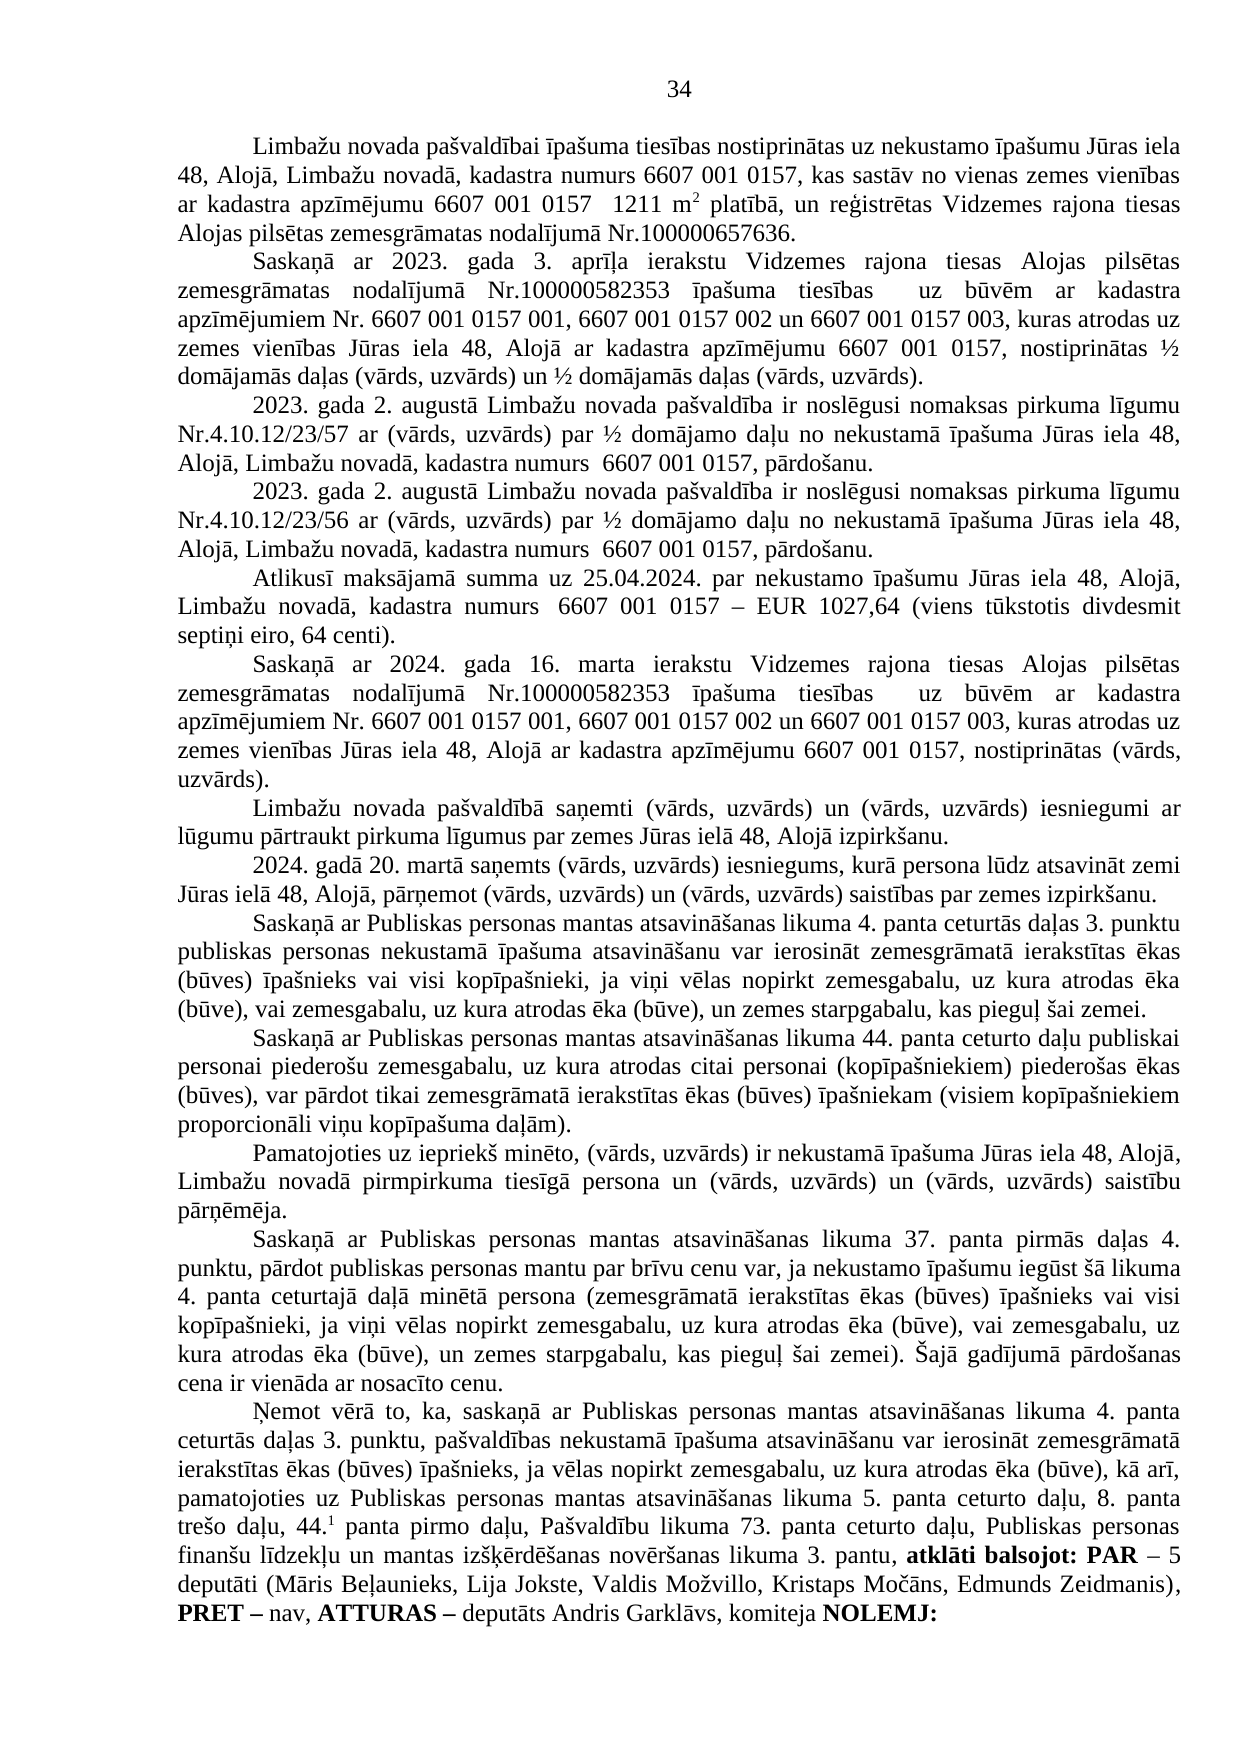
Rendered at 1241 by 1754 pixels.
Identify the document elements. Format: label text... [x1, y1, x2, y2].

text Atlikusī maksājamā summa uz 25.04.2024. par nekustamo īpašumu Jūras iela 48, Alojā, Limbažu novadā, kadastra numurs 6607 001 0157 – EUR 1027,64 (viens tūkstotis divdesmit septiņi eiro, 64 centi). [177, 563, 1181, 649]
text Saskaņā ar Publiskas personas mantas atsavināšanas likuma 37. panta pirmās daļas 4. punktu, pārdot publiskas personas mantu par brīvu cenu var, ja nekustamo īpašumu iegūst šā likuma 4. panta ceturtajā daļā minētā persona (zemesgrāmatā ierakstītas ēkas (būves) īpašnieks vai visi kopīpašnieki, ja viņi vēlas nopirkt zemesgabalu, uz kura atrodas ēka (būve), vai zemesgabalu, uz kura atrodas ēka (būve), un zemes starpgabalu, kas pieguļ šai zemei). Šajā gadījumā pārdošanas cena ir vienāda ar nosacīto cenu. [177, 1224, 1181, 1396]
text 2023. gada 2. augustā Limbažu novada pašvaldība ir noslēgusi nomaksas pirkuma līgumu Nr.4.10.12/23/57 ar (vārds, uzvārds) par ½ domājamo daļu no nekustamā īpašuma Jūras iela 48, Alojā, Limbažu novadā, kadastra numurs 6607 001 0157, pārdošanu. [177, 390, 1181, 476]
text Saskaņā ar 2023. gada 3. aprīļa ierakstu Vidzemes rajona tiesas Alojas pilsētas zemesgrāmatas nodalījumā Nr.100000582353 īpašuma tiesības uz būvēm ar kadastra apzīmējumiem Nr. 6607 001 0157 001, 6607 001 0157 002 un 6607 001 0157 003, kuras atrodas uz zemes vienības Jūras iela 48, Alojā ar kadastra apzīmējumu 6607 001 0157, nostiprinātas ½ domājamās daļas (vārds, uzvārds) un ½ domājamās daļas (vārds, uzvārds). [177, 246, 1181, 390]
text 2024. gadā 20. martā saņemts (vārds, uzvārds) iesniegums, kurā persona lūdz atsavināt zemi Jūras ielā 48, Alojā, pārņemot (vārds, uzvārds) un (vārds, uzvārds) saistības par zemes izpirkšanu. [177, 850, 1181, 908]
text Saskaņā ar Publiskas personas mantas atsavināšanas likuma 44. panta ceturto daļu publiskai personai piederošu zemesgabalu, uz kura atrodas citai personai (kopīpašniekiem) piederošas ēkas (būves), var pārdot tikai zemesgrāmatā ierakstītas ēkas (būves) īpašniekam (visiem kopīpašniekiem proporcionāli viņu kopīpašuma daļām). [177, 1023, 1181, 1138]
text Saskaņā ar 2024. gada 16. marta ierakstu Vidzemes rajona tiesas Alojas pilsētas zemesgrāmatas nodalījumā Nr.100000582353 īpašuma tiesības uz būvēm ar kadastra apzīmējumiem Nr. 6607 001 0157 001, 6607 001 0157 002 un 6607 001 0157 003, kuras atrodas uz zemes vienības Jūras iela 48, Alojā ar kadastra apzīmējumu 6607 001 0157, nostiprinātas (vārds, uzvārds). [177, 649, 1181, 793]
text 2023. gada 2. augustā Limbažu novada pašvaldība ir noslēgusi nomaksas pirkuma līgumu Nr.4.10.12/23/56 ar (vārds, uzvārds) par ½ domājamo daļu no nekustamā īpašuma Jūras iela 48, Alojā, Limbažu novadā, kadastra numurs 6607 001 0157, pārdošanu. [177, 476, 1181, 563]
text Saskaņā ar Publiskas personas mantas atsavināšanas likuma 4. panta ceturtās daļas 3. punktu publiskas personas nekustamā īpašuma atsavināšanu var ierosināt zemesgrāmatā ierakstītas ēkas (būves) īpašnieks vai visi kopīpašnieki, ja viņi vēlas nopirkt zemesgabalu, uz kura atrodas ēka (būve), vai zemesgabalu, uz kura atrodas ēka (būve), un zemes starpgabalu, kas pieguļ šai zemei. [177, 908, 1181, 1023]
text Pamatojoties uz iepriekš minēto, (vārds, uzvārds) ir nekustamā īpašuma Jūras iela 48, Alojā, Limbažu novadā pirmpirkuma tiesīgā persona un (vārds, uzvārds) un (vārds, uzvārds) saistību pārņēmēja. [177, 1138, 1181, 1224]
text Limbažu novada pašvaldībā saņemti (vārds, uzvārds) un (vārds, uzvārds) iesniegumi ar lūgumu pārtraukt pirkuma līgumus par zemes Jūras ielā 48, Alojā izpirkšanu. [177, 793, 1181, 850]
text Ņemot vērā to, ka, saskaņā ar Publiskas personas mantas atsavināšanas likuma 4. panta ceturtās daļas 3. punktu, pašvaldības nekustamā īpašuma atsavināšanu var ierosināt zemesgrāmatā ierakstītas ēkas (būves) īpašnieks, ja vēlas nopirkt zemesgabalu, uz kura atrodas ēka (būve), kā arī, pamatojoties uz Publiskas personas mantas atsavināšanas likuma 5. panta ceturto daļu, 8. panta trešo daļu, 44.1 panta pirmo daļu, Pašvaldību likuma 73. panta ceturto daļu, Publiskas personas finanšu līdzekļu un mantas izšķērdēšanas novēršanas likuma 3. pantu, atklāti balsojot: PAR – 5 deputāti (Māris Beļaunieks, Lija Jokste, Valdis Možvillo, Kristaps Močāns, Edmunds Zeidmanis), PRET – nav, ATTURAS – deputāts Andris Garklāvs, komiteja NOLEMJ: [177, 1396, 1181, 1626]
text Limbažu novada pašvaldībai īpašuma tiesības nostiprinātas uz nekustamo īpašumu Jūras iela 48, Alojā, Limbažu novadā, kadastra numurs 6607 001 0157, kas sastāv no vienas zemes vienības ar kadastra apzīmējumu 6607 001 0157 1211 m2 platībā, un reģistrētas Vidzemes rajona tiesas Alojas pilsētas zemesgrāmatas nodalījumā Nr.100000657636. [177, 131, 1181, 246]
